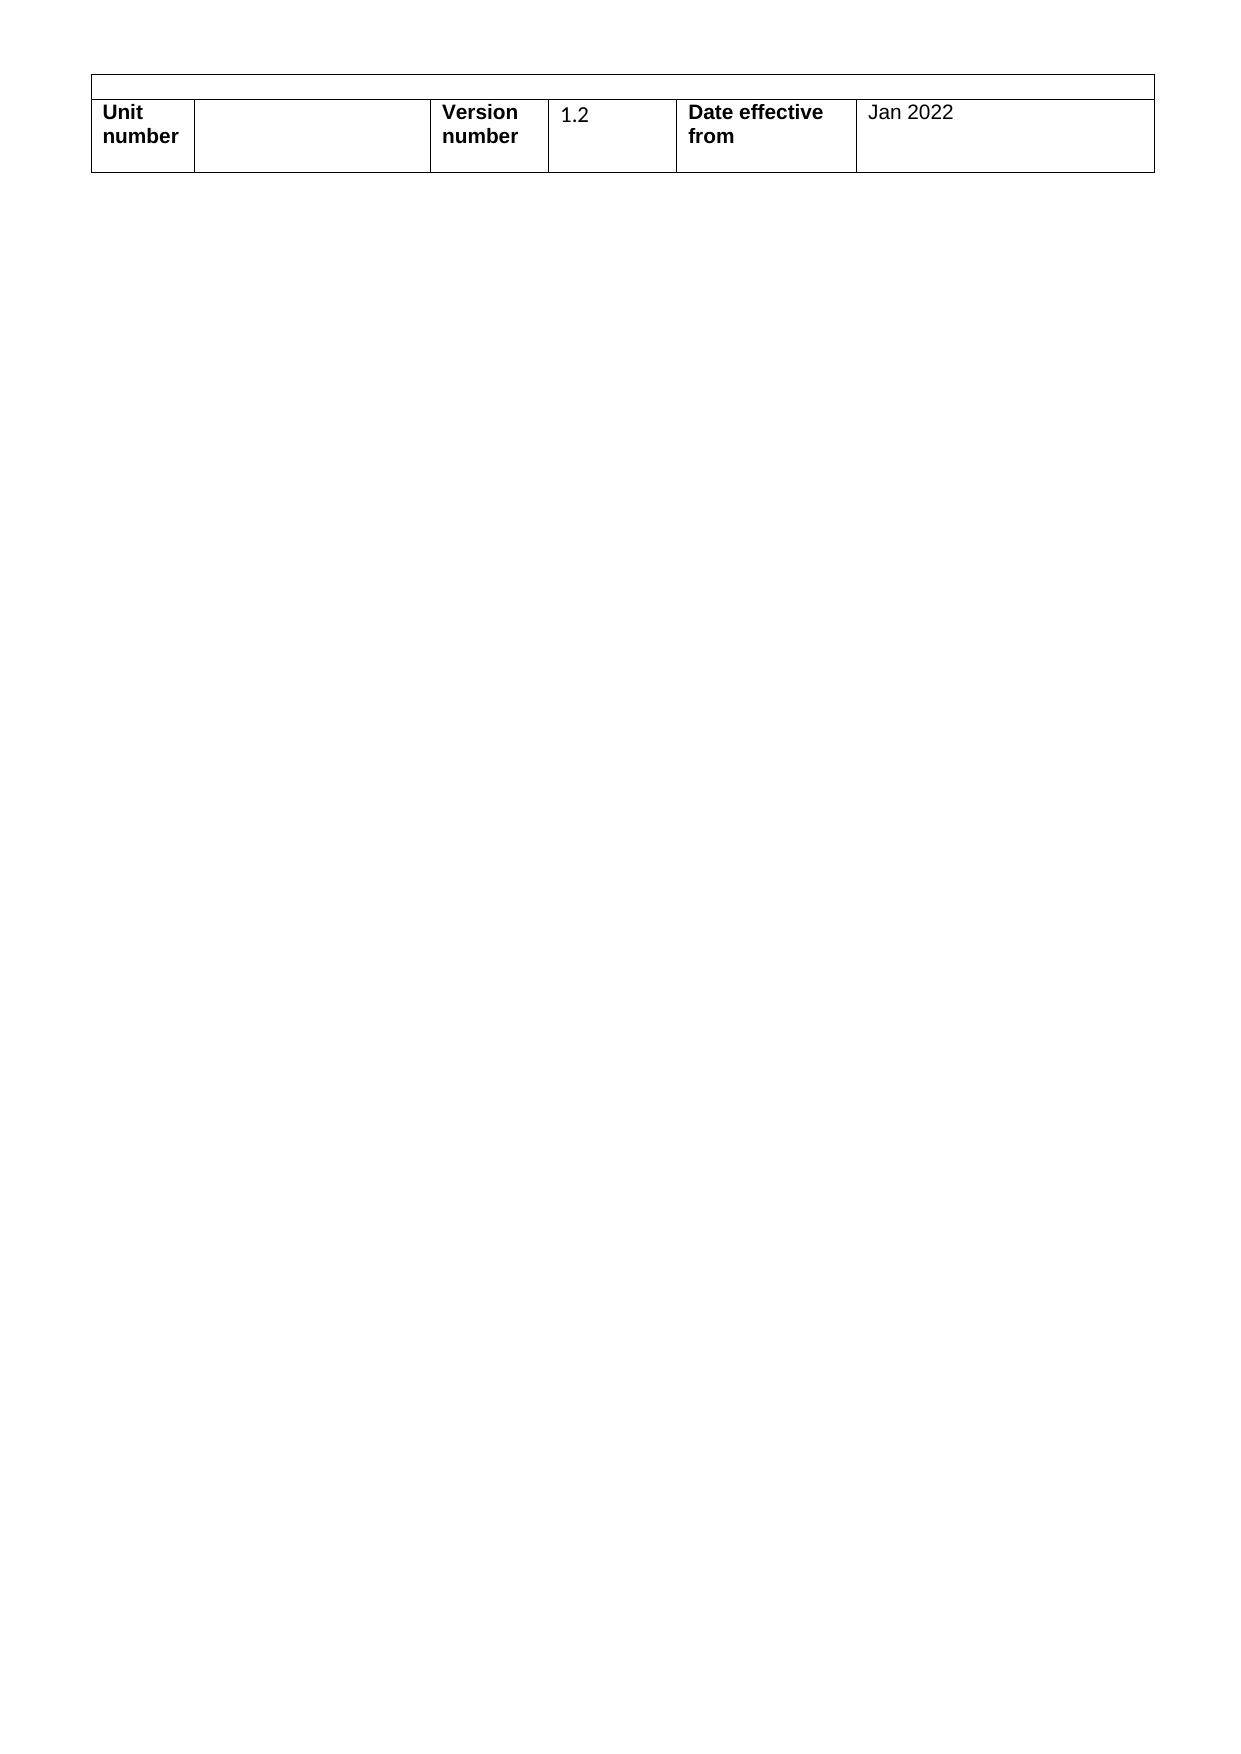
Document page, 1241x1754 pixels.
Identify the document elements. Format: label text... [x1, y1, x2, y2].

table_cell Version number [431, 100, 548, 172]
table_cell Jan 2022 [857, 100, 1154, 172]
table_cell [92, 75, 1154, 99]
table_cell [195, 100, 430, 172]
table_cell [549, 100, 676, 172]
table_cell Date effective from [677, 100, 856, 172]
table_cell Unit number [92, 100, 194, 172]
